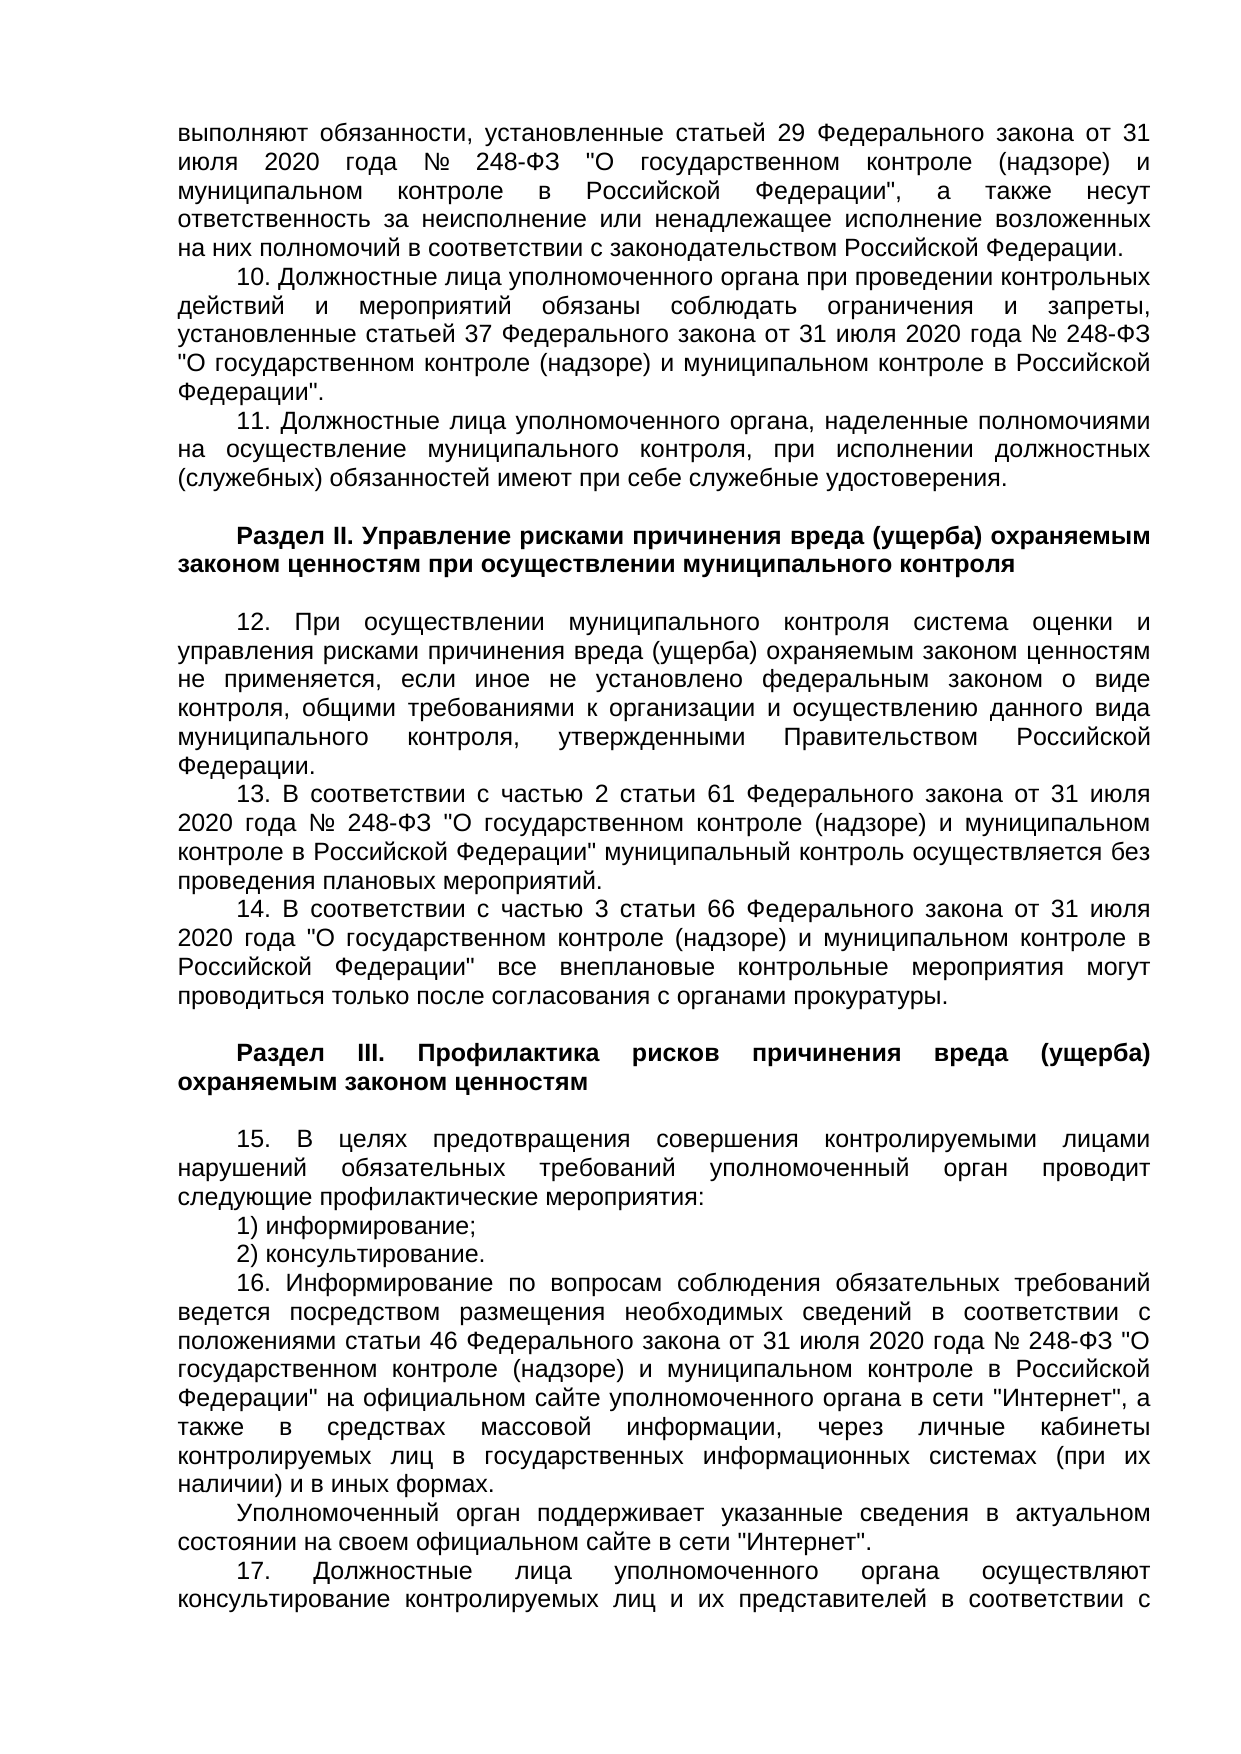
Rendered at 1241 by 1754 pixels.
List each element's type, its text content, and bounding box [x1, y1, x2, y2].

text 14. В соответствии с частью 3 статьи 66 Федерального закона от 31 июля 2020 года "О государственном контроле (надзоре) и муниципальном контроле в Российской Федерации" все внеплановые контрольные мероприятия могут проводиться только после согласования с органами прокуратуры. [177, 894, 1152, 1009]
text 10. Должностные лица уполномоченного органа при проведении контрольных действий и мероприятий обязаны соблюдать ограничения и запреты, установленные статьей 37 Федерального закона от 31 июля 2020 года № 248-ФЗ "О государственном контроле (надзоре) и муниципальном контроле в Российской Федерации". [177, 262, 1152, 406]
text 16. Информирование по вопросам соблюдения обязательных требований ведется посредством размещения необходимых сведений в соответствии с положениями статьи 46 Федерального закона от 31 июля 2020 года № 248-ФЗ "О государственном контроле (надзоре) и муниципальном контроле в Российской Федерации" на официальном сайте уполномоченного органа в сети "Интернет", а также в средствах массовой информации, через личные кабинеты контролируемых лиц в государственных информационных системах (при их наличии) и в иных формах. [177, 1268, 1152, 1498]
text Раздел II. Управление рисками причинения вреда (ущерба) охраняемым законом ценностям при осуществлении муниципального контроля [177, 521, 1152, 578]
text Раздел III. Профилактика рисков причинения вреда (ущерба) охраняемым законом ценностям [177, 1038, 1152, 1096]
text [177, 118, 1152, 262]
text 12. При осуществлении муниципального контроля система оценки и управления рисками причинения вреда (ущерба) охраняемым законом ценностям не применяется, если иное не установлено федеральным законом о виде контроля, общими требованиями к организации и осуществлению данного вида муниципального контроля, утвержденными Правительством Российской Федерации. [177, 607, 1152, 779]
text Уполномоченный орган поддерживает указанные сведения в актуальном состоянии на своем официальном сайте в сети "Интернет". [177, 1498, 1152, 1556]
text 15. В целях предотвращения совершения контролируемыми лицами нарушений обязательных требований уполномоченный орган проводит следующие профилактические мероприятия: [177, 1124, 1152, 1211]
text 1) информирование; [177, 1211, 1152, 1239]
text 13. В соответствии с частью 2 статьи 61 Федерального закона от 31 июля 2020 года № 248-ФЗ "О государственном контроле (надзоре) и муниципальном контроле в Российской Федерации" муниципальный контроль осуществляется без проведения плановых мероприятий. [177, 779, 1152, 894]
text 11. Должностные лица уполномоченного органа, наделенные полномочиями на осуществление муниципального контроля, при исполнении должностных (служебных) обязанностей имеют при себе служебные удостоверения. [177, 406, 1152, 492]
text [177, 1556, 1152, 1613]
text 2) консультирование. [177, 1239, 1152, 1268]
